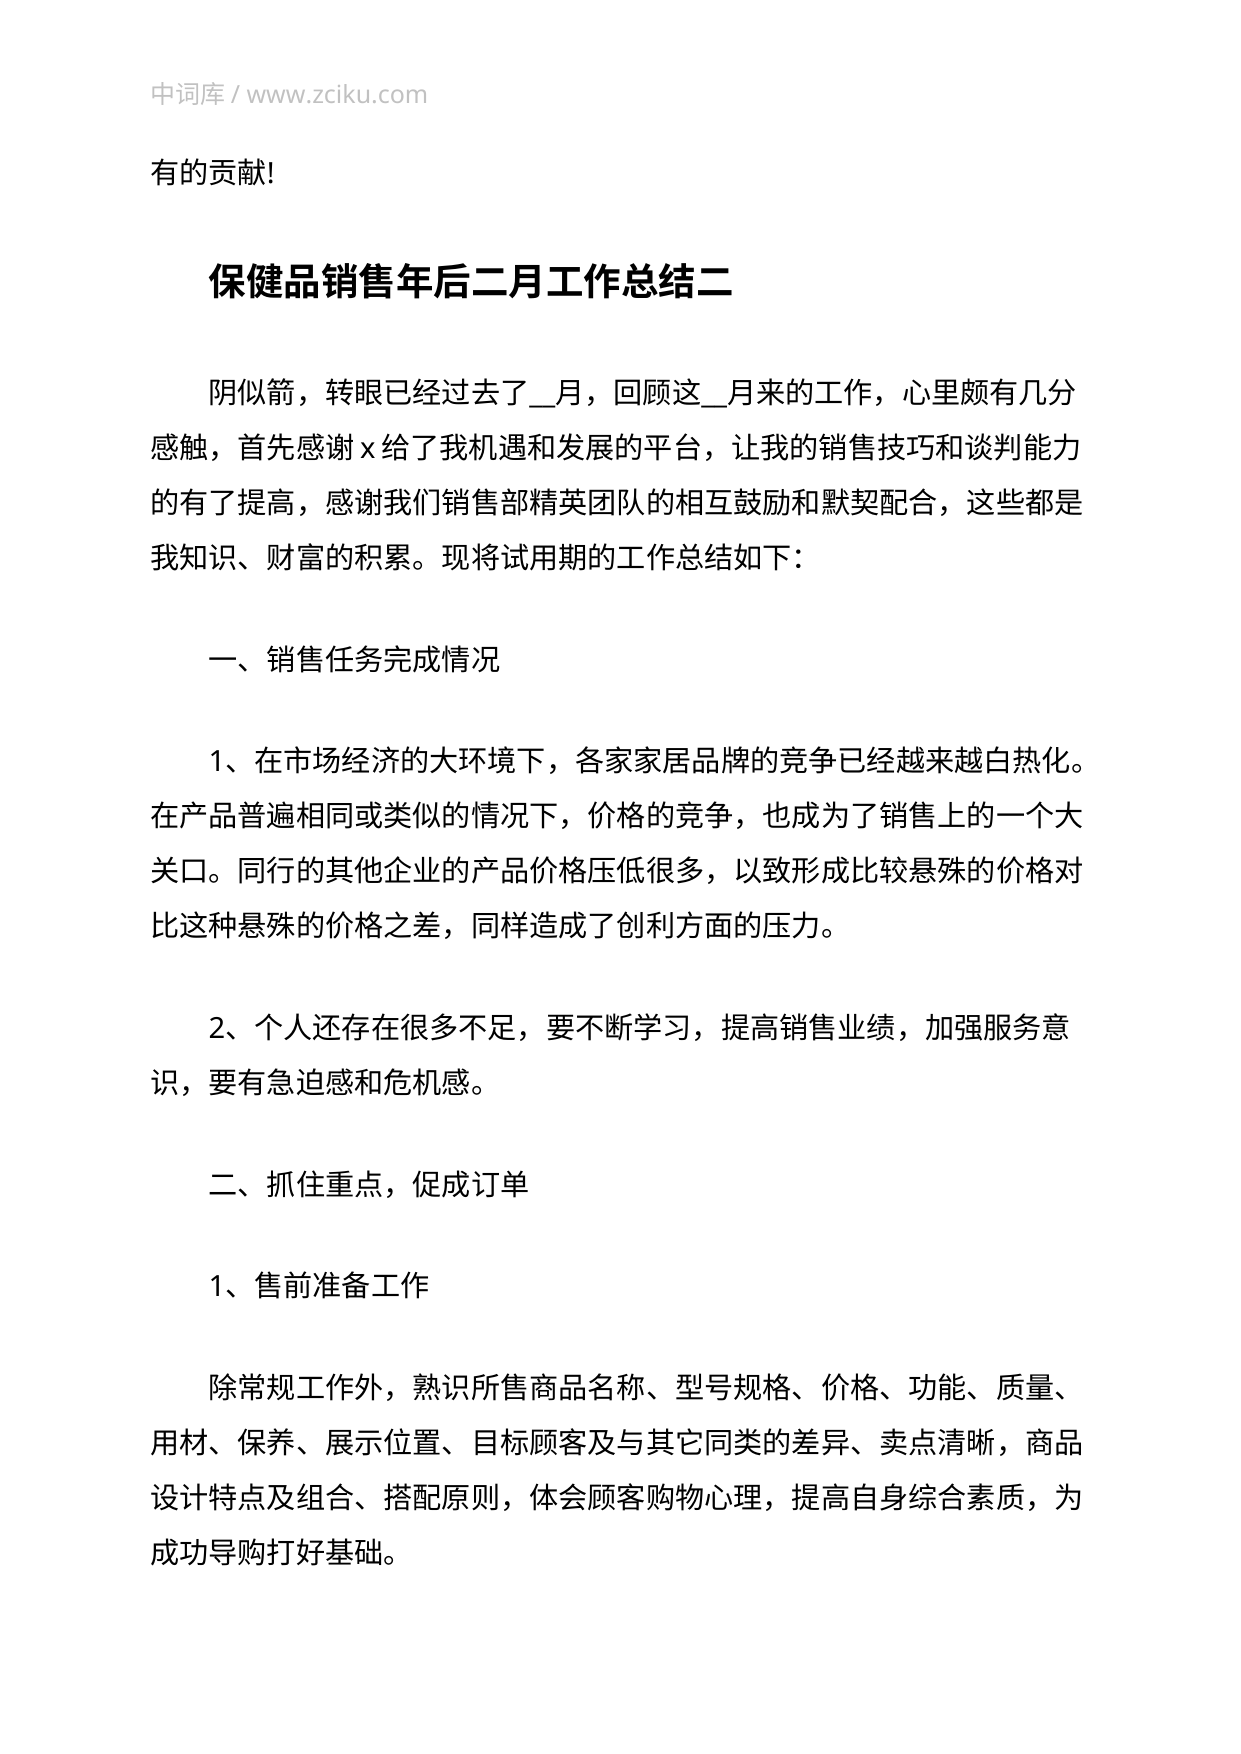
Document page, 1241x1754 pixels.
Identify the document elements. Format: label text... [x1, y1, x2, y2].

text 二、抓住重点，促成订单 [150, 1161, 1090, 1203]
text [150, 150, 1090, 192]
text 除常规工作外，熟识所售商品名称、型号规格、价格、功能、质量、用材、保养、展示位置、目标顾客及与其它同类的差异、卖点清晰，商品设计特点及组合、搭配原则，体会顾客购物心理，提高自身综合素质，为成功导购打好基础。 [150, 1365, 1090, 1572]
text 阴似箭，转眼已经过去了__月，回顾这__月来的工作，心里颇有几分感触，首先感谢x给了我机遇和发展的平台，让我的销售技巧和谈判能力的有了提高，感谢我们销售部精英团队的相互鼓励和默契配合，这些都是我知识、财富的积累。现将试用期的工作总结如下： [150, 369, 1090, 577]
text 1、在市场经济的大环境下，各家家居品牌的竞争已经越来越白热化。在产品普遍相同或类似的情况下，价格的竞争，也成为了销售上的一个大关口。同行的其他企业的产品价格压低很多，以致形成比较悬殊的价格对比这种悬殊的价格之差，同样造成了创利方面的压力。 [150, 738, 1090, 945]
text 一、销售任务完成情况 [150, 636, 1090, 678]
text 保健品销售年后二月工作总结二 [150, 252, 1090, 306]
text 2、个人还存在很多不足，要不断学习，提高销售业绩，加强服务意识，要有急迫感和危机感。 [150, 1004, 1090, 1102]
text 1、售前准备工作 [150, 1263, 1090, 1305]
